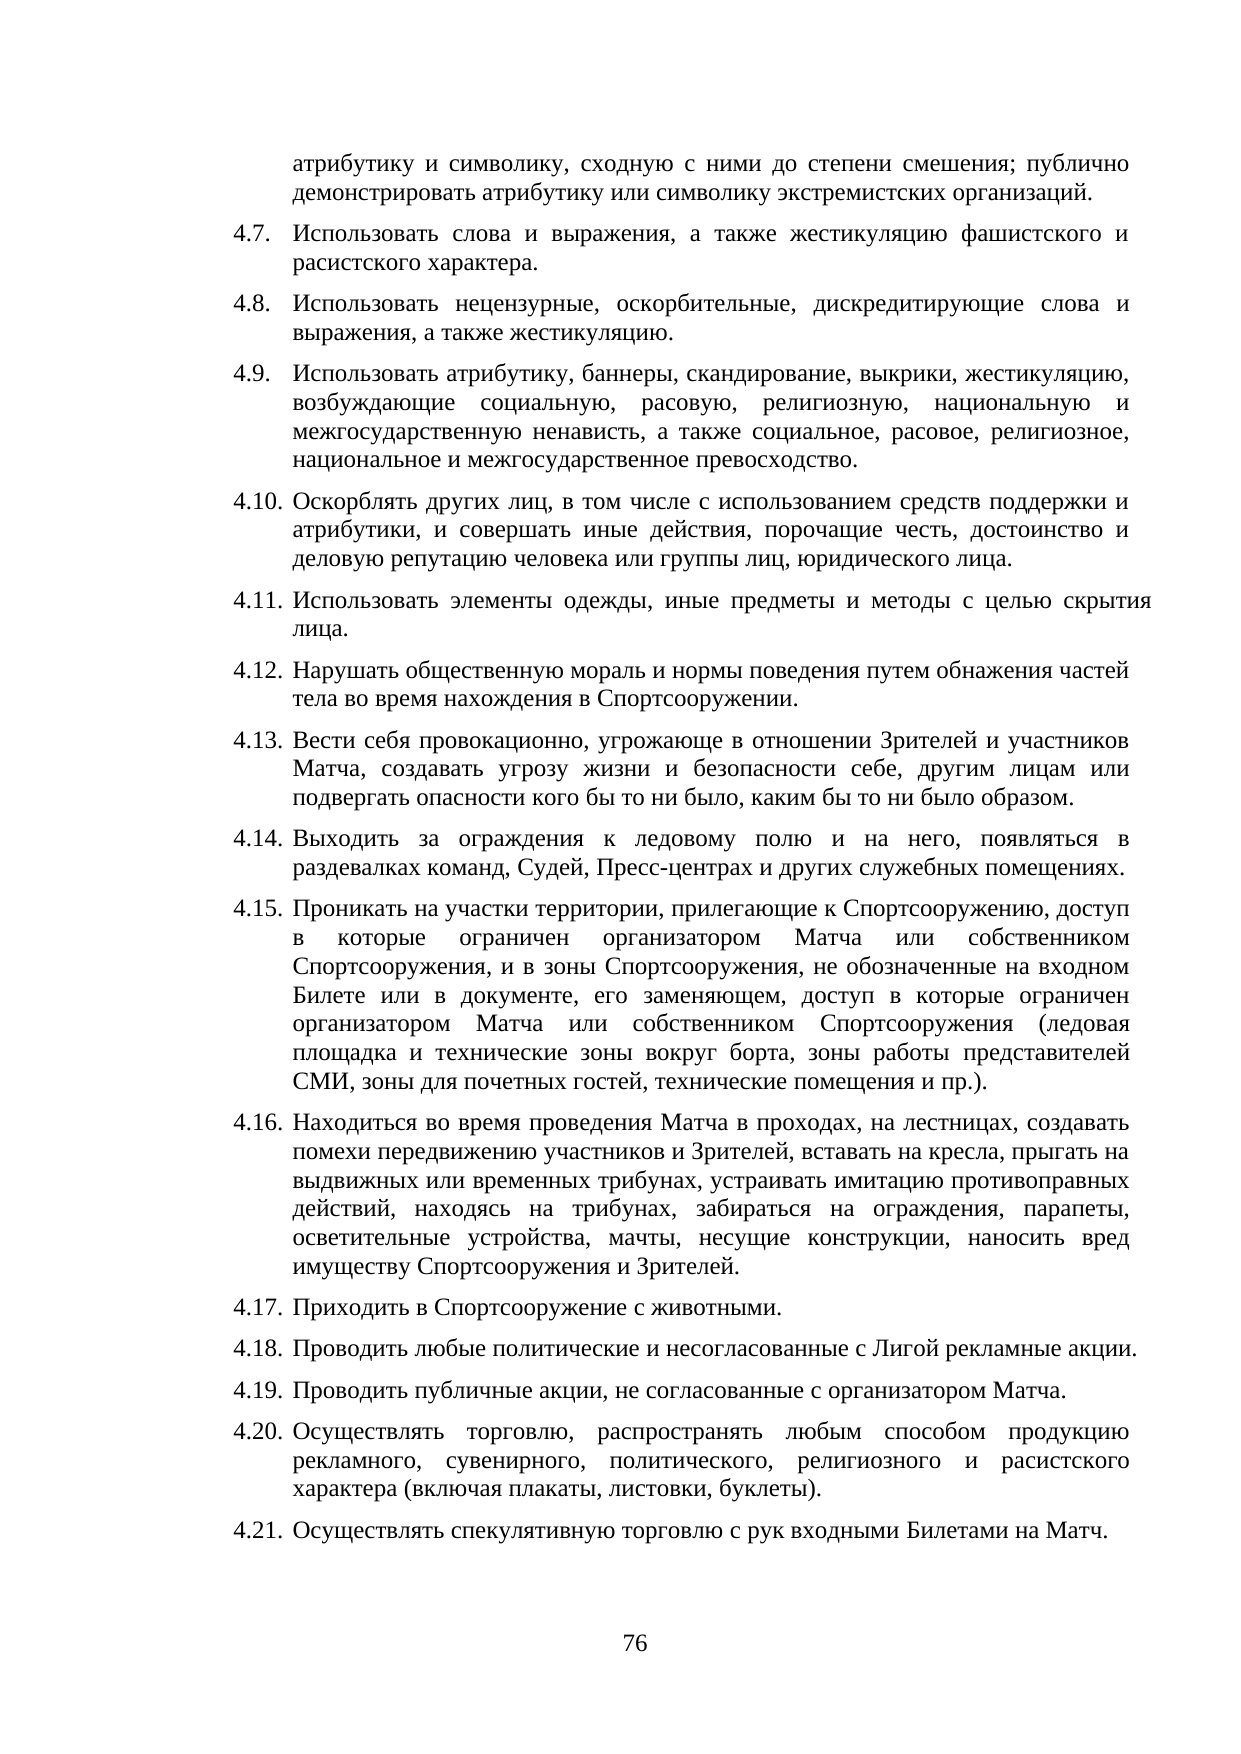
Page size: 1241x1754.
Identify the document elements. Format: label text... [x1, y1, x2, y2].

list Проникать на участки территории, прилегающие к Спортсооружению, доступ в которые ограничен организатором Матча или собственником Спортсооружения, и в зоны Спортсооружения, не обозначенные на входном Билете или в документе, его заменяющем, доступ в которые ограничен организатором Матча или собственником Спортсооружения (ледовая площадка и технические зоны вокруг борта, зоны работы представителей СМИ, зоны для почетных гостей, технические помещения и пр.). [233, 893, 1130, 1095]
list Использовать элементы одежды, иные предметы и методы с целью скрытия лица. [233, 585, 1152, 642]
list Использовать слова и выражения, а также жестикуляцию фашистского и расистского характера. [233, 218, 1129, 276]
text атрибутику и символику, сходную с ними до степени смешения; публично демонстрировать атрибутику или символику экстремистских организаций. [292, 148, 1129, 206]
list Использовать нецензурные, оскорбительные, дискредитирующие слова и выражения, а также жестикуляцию. [233, 288, 1129, 346]
list Приходить в Спортсооружение с животными. [233, 1292, 1152, 1321]
list Проводить публичные акции, не согласованные с организатором Матча. [233, 1375, 1152, 1403]
list Осуществлять торговлю, распространять любым способом продукцию рекламного, сувенирного, политического, религиозного и расистского характера (включая плакаты, листовки, буклеты). [233, 1416, 1130, 1502]
list Находиться во время проведения Матча в проходах, на лестницах, создавать помехи передвижению участников и Зрителей, вставать на кресла, прыгать на выдвижных или временных трибунах, устраивать имитацию противоправных действий, находясь на трибунах, забираться на ограждения, парапеты, осветительные устройства, мачты, несущие конструкции, наносить вред имуществу Спортсооружения и Зрителей. [233, 1107, 1130, 1280]
list Осуществлять спекулятивную торговлю с рук входными Билетами на Матч. [233, 1515, 1152, 1544]
list Оскорблять других лиц, в том числе с использованием средств поддержки и атрибутики, и совершать иные действия, порочащие честь, достоинство и деловую репутацию человека или группы лиц, юридического лица. [233, 486, 1129, 572]
list Выходить за ограждения к ледовому полю и на него, появляться в раздевалках команд, Судей, Пресс-центрах и других служебных помещениях. [233, 823, 1129, 881]
list Вести себя провокационно, угрожающе в отношении Зрителей и участников Матча, создавать угрозу жизни и безопасности себе, другим лицам или подвергать опасности кого бы то ни было, каким бы то ни было образом. [233, 725, 1130, 811]
list Нарушать общественную мораль и нормы поведения путем обнажения частей тела во время нахождения в Спортсооружении. [233, 655, 1130, 712]
list Использовать атрибутику, баннеры, скандирование, выкрики, жестикуляцию, возбуждающие социальную, расовую, религиозную, национальную и межгосударственную ненависть, а также социальное, расовое, религиозное, национальное и межгосударственное превосходство. [233, 358, 1129, 473]
list Проводить любые политические и несогласованные с Лигой рекламные акции. [233, 1333, 1152, 1362]
